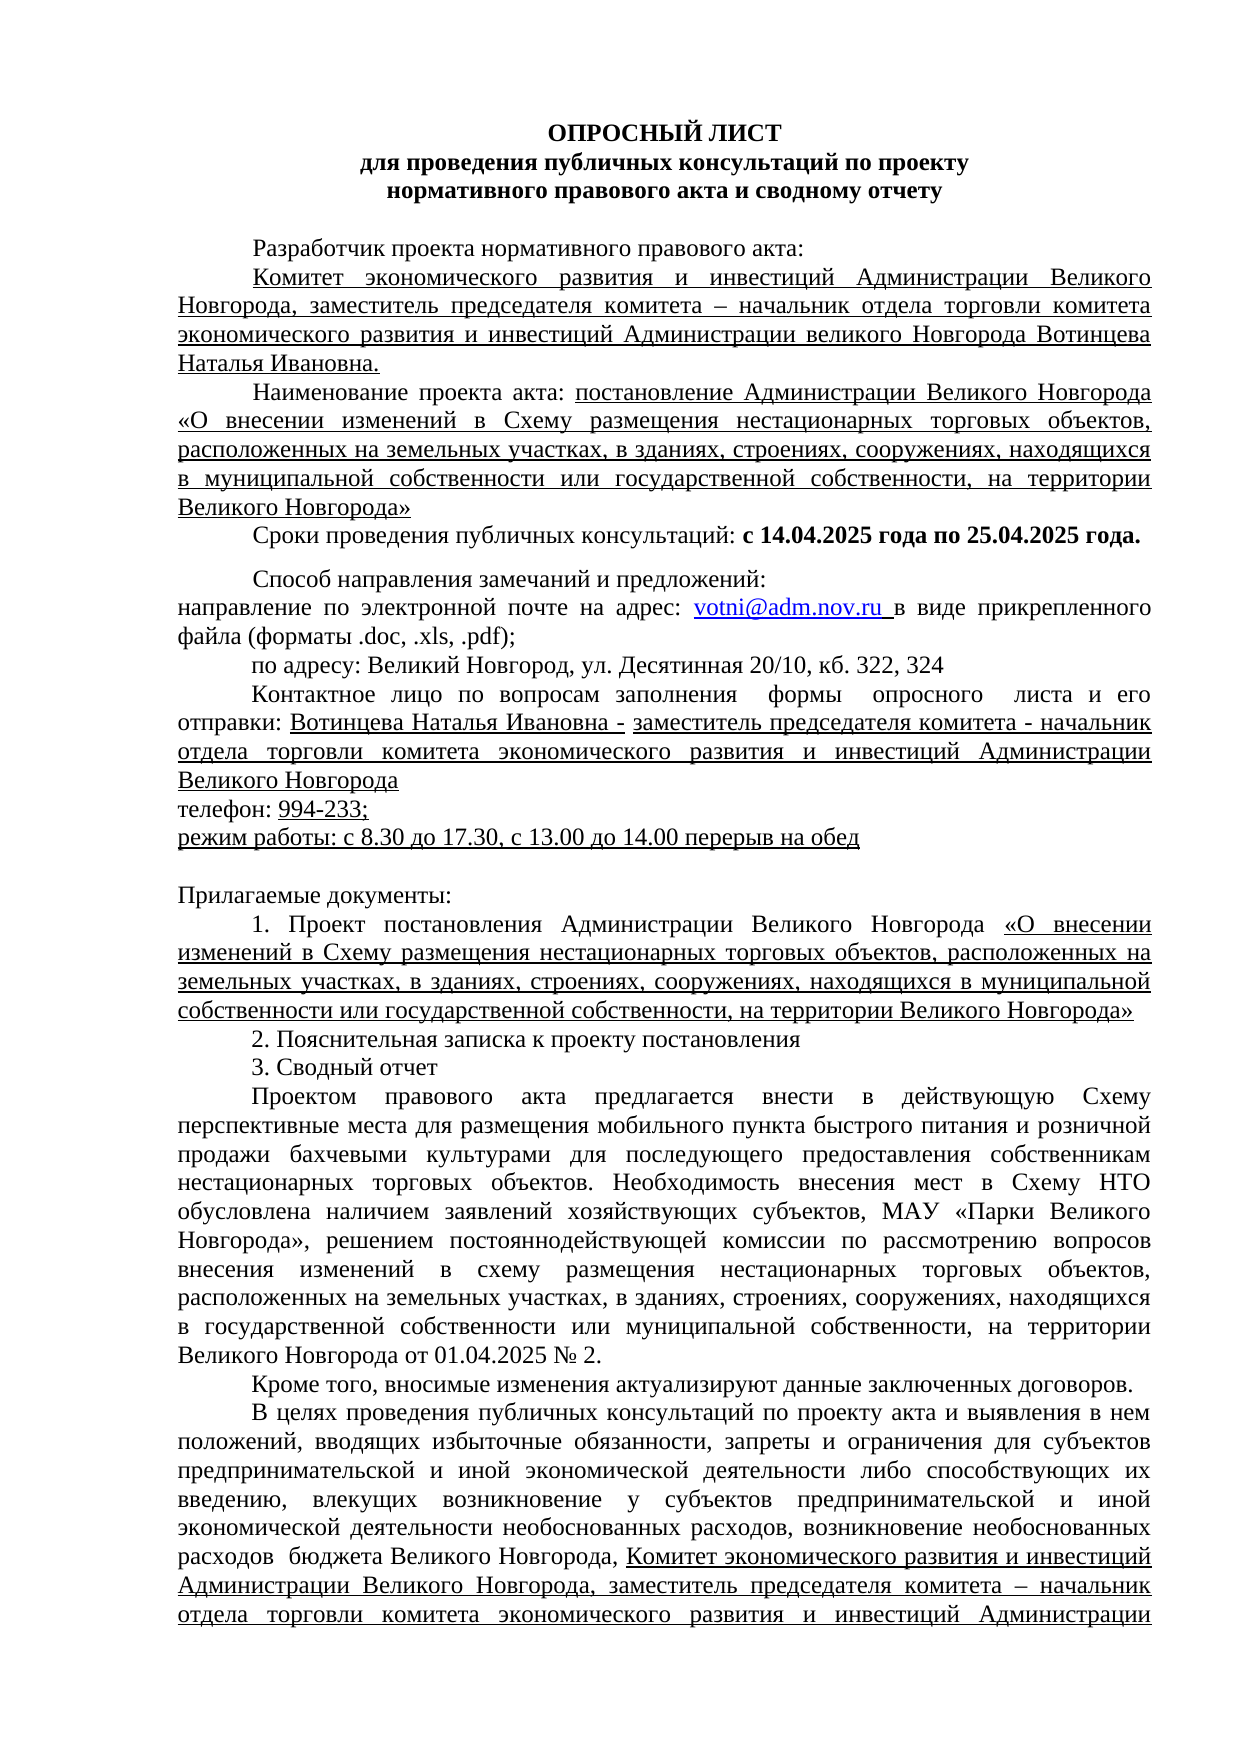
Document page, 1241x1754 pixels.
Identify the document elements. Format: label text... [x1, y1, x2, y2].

text направление по электронной почте на адрес: votni@adm.nov.ru в виде прикрепленного файла (форматы .doc, .xls, .pdf); [177, 592, 1152, 650]
text телефон: 994-233; [177, 794, 1152, 822]
text ОПРОСНЫЙ ЛИСТ [177, 118, 1152, 147]
text Контактное лицо по вопросам заполнения формы опросного листа и его отправки: Вотинцева Наталья Ивановна - заместитель председателя комитета - начальник отдела торговли комитета экономического развития и инвестиций Администрации Великого Новгорода [177, 762, 1152, 794]
text Комитет экономического развития и инвестиций Администрации Великого Новгорода, заместитель председателя комитета – начальник отдела торговли комитета экономического развития и инвестиций Администрации великого Новгорода Вотинцева Наталья Ивановна. [177, 317, 1152, 377]
text 1. Проект постановления Администрации Великого Новгорода «О внесении изменений в Схему размещения нестационарных торговых объектов, расположенных на земельных участках, в зданиях, строениях, сооружениях, находящихся в муниципальной собственности или государственной собственности, на территории Великого Новгорода» [177, 963, 1152, 1024]
text нормативного правового акта и сводному отчету [177, 176, 1152, 204]
text Наименование проекта акта: постановление Администрации Великого Новгорода «О внесении изменений в Схему размещения нестационарных торговых объектов, расположенных на земельных участках, в зданиях, строениях, сооружениях, находящихся в муниципальной собственности или государственной собственности, на территории Великого Новгорода» [177, 489, 1152, 521]
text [177, 1596, 1152, 1624]
text режим работы: с 8.30 до 17.30, с 13.00 до 14.00 перерыв на обед [177, 822, 1152, 851]
text Наименование проекта акта: постановление Администрации Великого Новгорода «О внесении изменений в Схему размещения нестационарных торговых объектов, расположенных на земельных участках, в зданиях, строениях, сооружениях, находящихся в муниципальной собственности или государственной собственности, на территории Великого Новгорода» [177, 377, 1152, 431]
text для проведения публичных консультаций по проекту [177, 147, 1152, 176]
text Проектом правового акта предлагается внести в действующую Схему перспективные места для размещения мобильного пункта быстрого питания и розничной продажи бахчевыми культурами для последующего предоставления собственникам нестационарных торговых объектов. Необходимость внесения мест в Схему НТО обусловлена наличием заявлений хозяйствующих субъектов, МАУ «Парки Великого Новгорода», решением постояннодействующей комиссии по рассмотрению вопросов внесения изменений в схему размещения нестационарных торговых объектов, расположенных на земельных участках, в зданиях, строениях, сооружениях, находящихся в государственной собственности или муниципальной собственности, на территории Великого Новгорода от 01.04.2025 № 2. [177, 1081, 1152, 1369]
text 3. Сводный отчет [177, 1052, 1152, 1081]
text Контактное лицо по вопросам заполнения формы опросного листа и его отправки: Вотинцева Наталья Ивановна - заместитель председателя комитета - начальник отдела торговли комитета экономического развития и инвестиций Администрации Великого Новгорода [177, 679, 1152, 761]
text Комитет экономического развития и инвестиций Администрации Великого Новгорода, заместитель председателя комитета – начальник отдела торговли комитета экономического развития и инвестиций Администрации великого Новгорода Вотинцева Наталья Ивановна. [177, 262, 1152, 316]
text Разработчик проекта нормативного правового акта: [177, 233, 1152, 262]
text Наименование проекта акта: постановление Администрации Великого Новгорода «О внесении изменений в Схему размещения нестационарных торговых объектов, расположенных на земельных участках, в зданиях, строениях, сооружениях, находящихся в муниципальной собственности или государственной собственности, на территории Великого Новгорода» [177, 432, 1152, 488]
text 1. Проект постановления Администрации Великого Новгорода «О внесении изменений в Схему размещения нестационарных торговых объектов, расположенных на земельных участках, в зданиях, строениях, сооружениях, находящихся в муниципальной собственности или государственной собственности, на территории Великого Новгорода» [177, 909, 1152, 962]
text по адресу: Великий Новгород, ул. Десятинная 20/10, кб. 322, 324 [177, 650, 1152, 679]
text 2. Пояснительная записка к проекту постановления [177, 1024, 1152, 1052]
text Сроки проведения публичных консультаций: с 14.04.2025 года по 25.04.2025 года. [177, 521, 1152, 549]
text Способ направления замечаний и предложений: [177, 564, 1152, 592]
text Кроме того, вносимые изменения актуализируют данные заключенных договоров. [177, 1369, 1152, 1397]
text Прилагаемые документы: [177, 880, 1152, 909]
